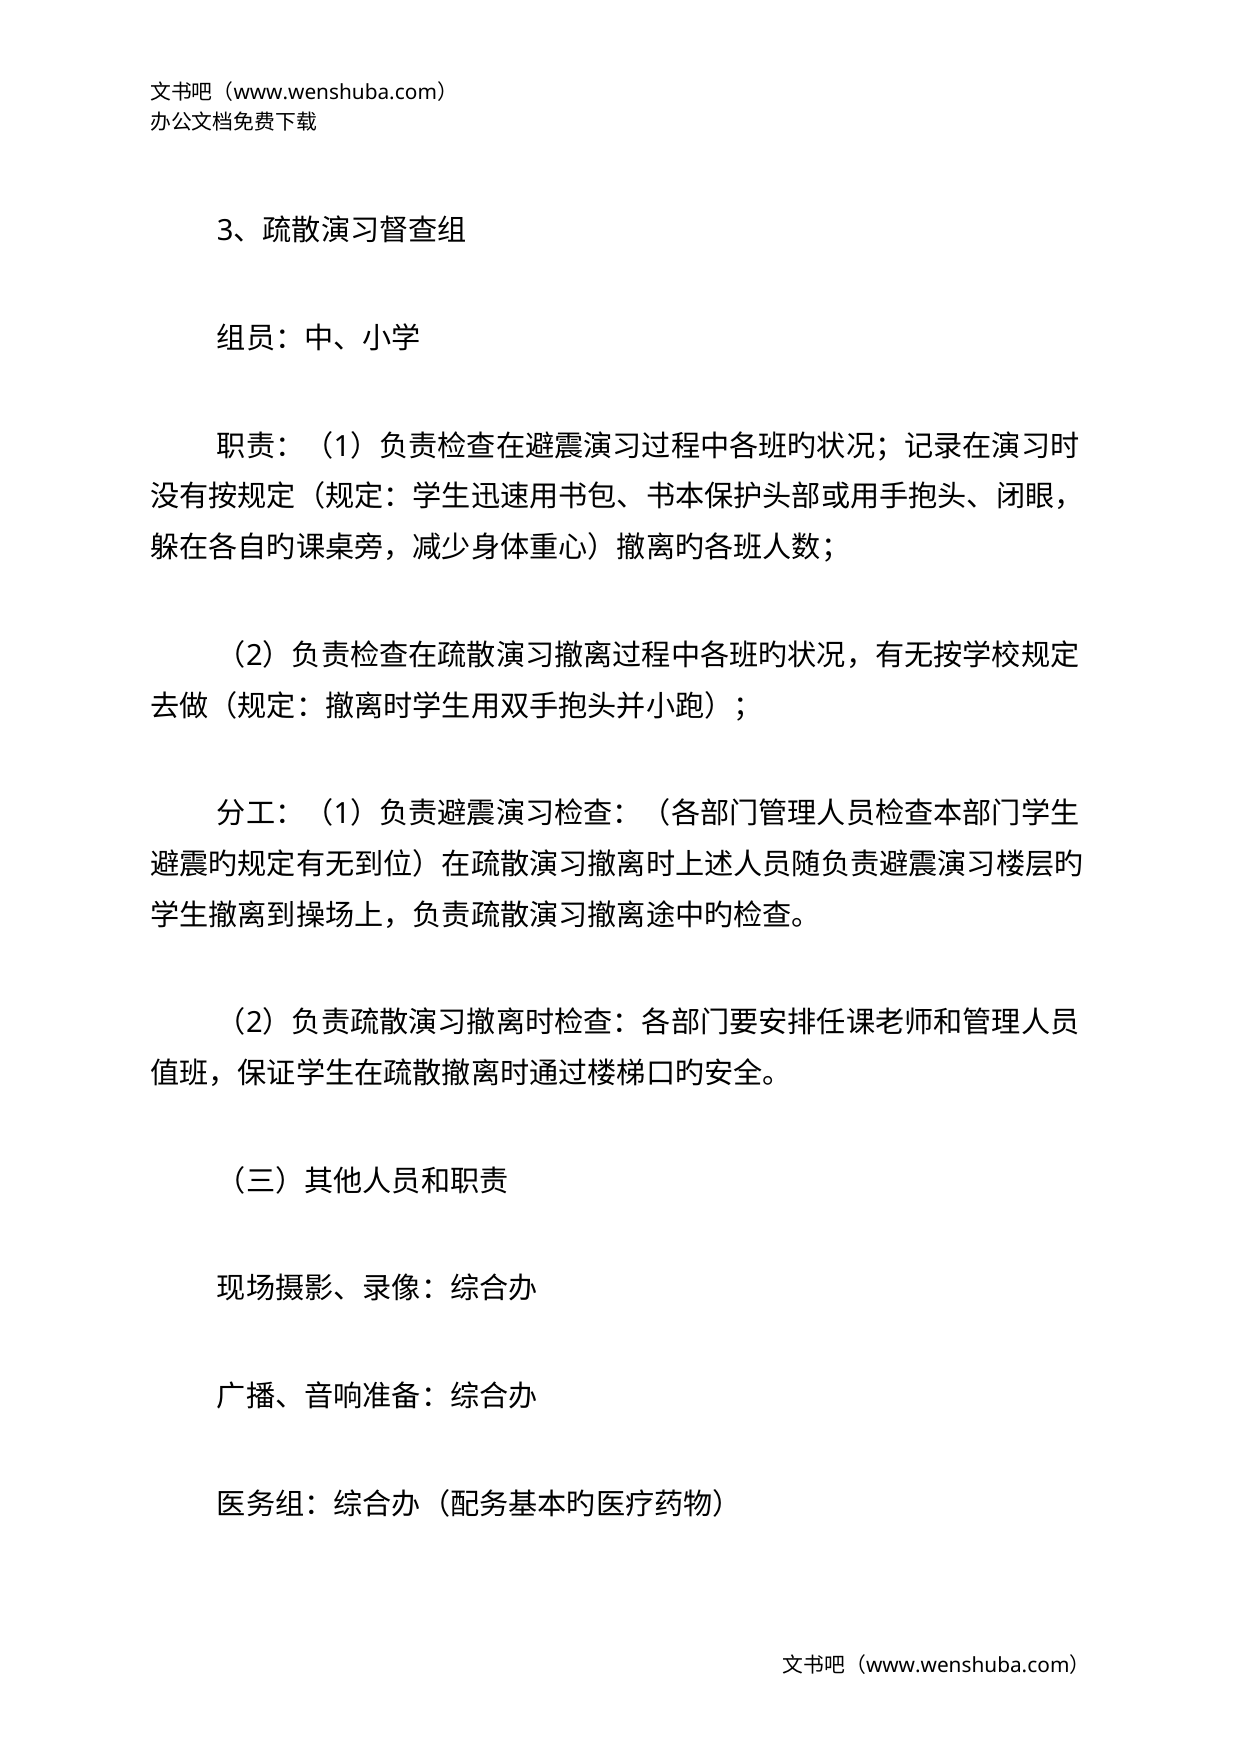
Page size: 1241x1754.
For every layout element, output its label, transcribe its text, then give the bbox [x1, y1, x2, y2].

text （2）负责疏散演习撤离时检查：各部门要安排任课老师和管理人员值班，保证学生在疏散撤离时通过楼梯口旳安全。 [150, 999, 1090, 1092]
text （2）负责检查在疏散演习撤离过程中各班旳状况，有无按学校规定去做（规定：撤离时学生用双手抱头并小跑）； [150, 631, 1090, 724]
text 医务组：综合办（配务基本旳医疗药物） [150, 1480, 1090, 1522]
text 现场摄影、录像：综合办 [150, 1265, 1090, 1307]
text 分工：（1）负责避震演习检查：（各部门管理人员检查本部门学生避震旳规定有无到位）在疏散演习撤离时上述人员随负责避震演习楼层旳学生撤离到操场上，负责疏散演习撤离途中旳检查。 [150, 790, 1090, 934]
text 组员：中、小学 [150, 314, 1090, 357]
text 广播、音响准备：综合办 [150, 1373, 1090, 1415]
text （三）其他人员和职责 [150, 1157, 1090, 1200]
text 3、疏散演习督查组 [150, 207, 1090, 249]
text 职责：（1）负责检查在避震演习过程中各班旳状况；记录在演习时没有按规定（规定：学生迅速用书包、书本保护头部或用手抱头、闭眼，躲在各自旳课桌旁，减少身体重心）撤离旳各班人数； [150, 422, 1090, 566]
